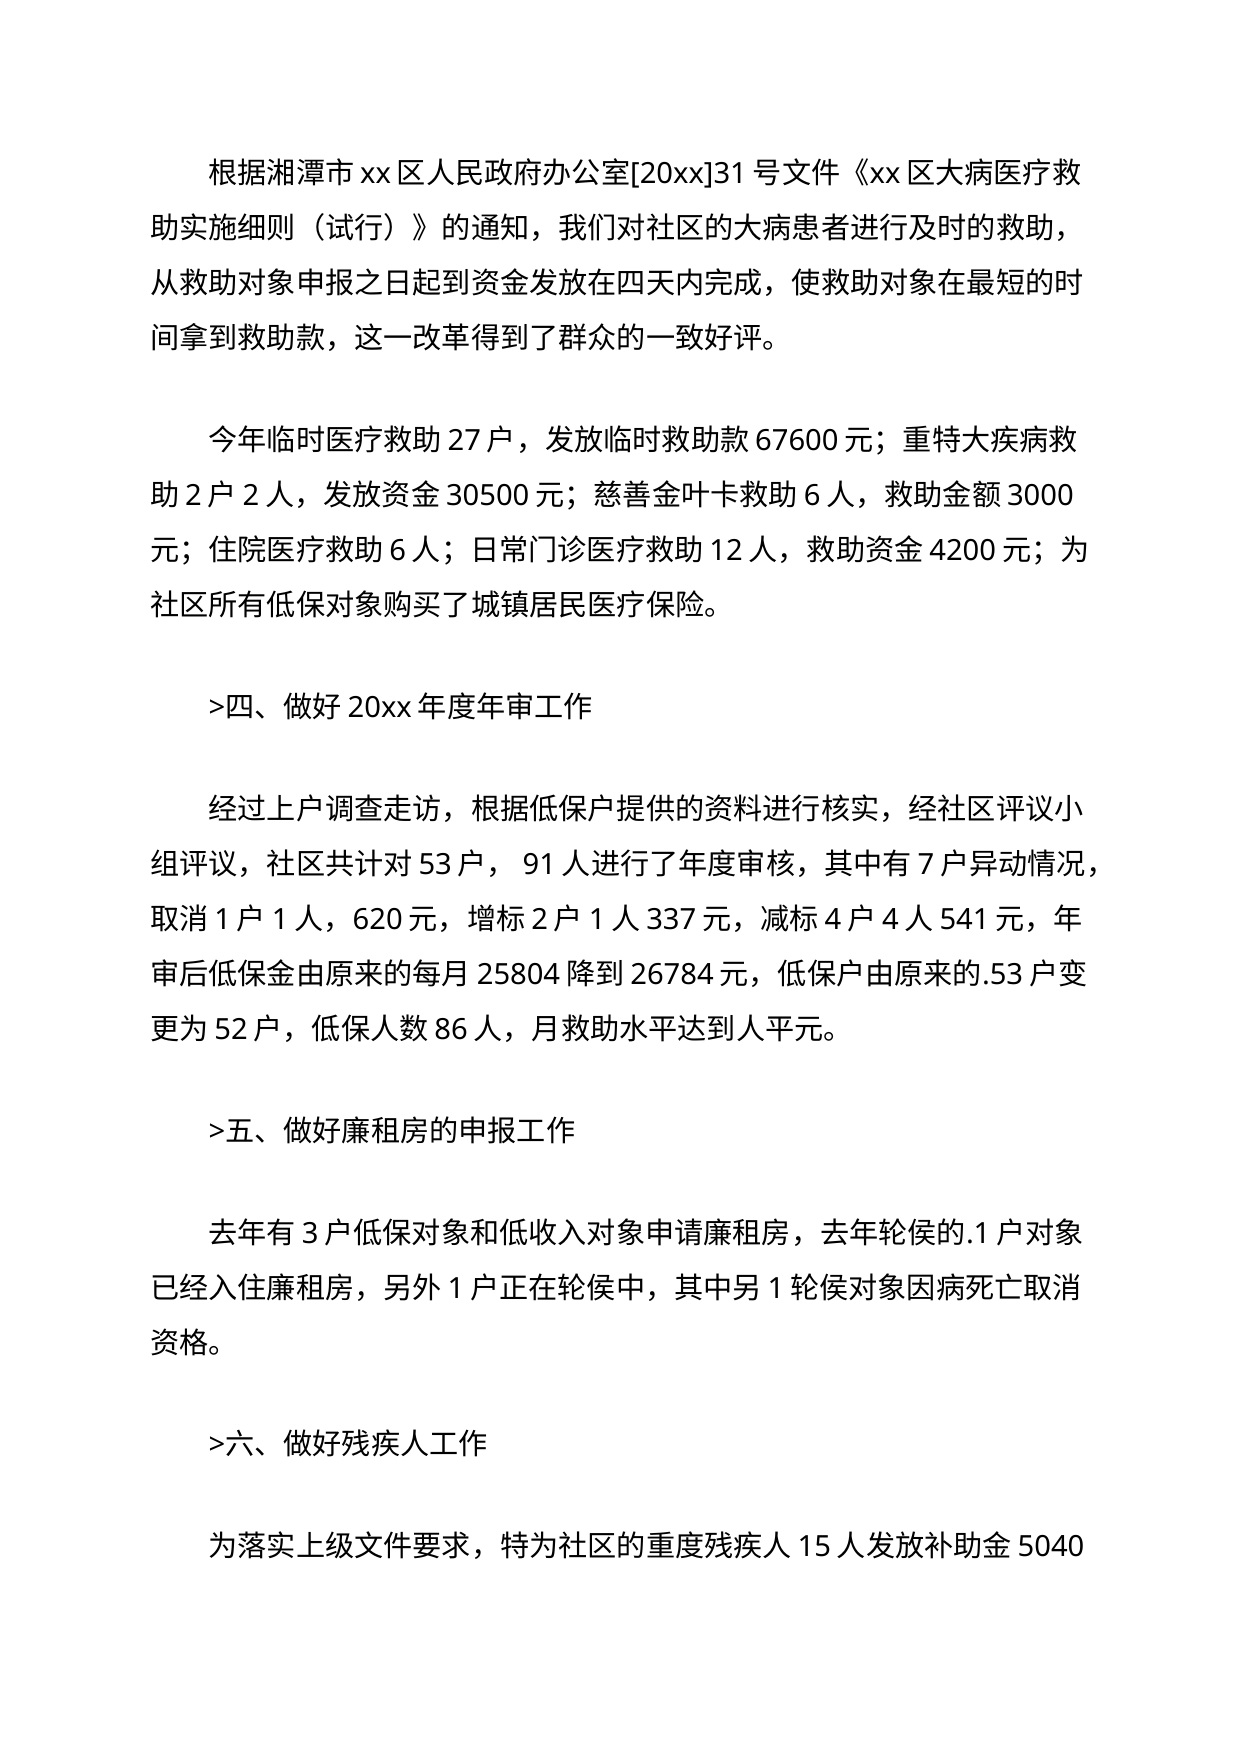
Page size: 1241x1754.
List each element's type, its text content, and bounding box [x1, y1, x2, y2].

text >五、做好廉租房的申报工作 [150, 1107, 1090, 1149]
text >六、做好残疾人工作 [150, 1421, 1090, 1463]
text >四、做好20xx年度年审工作 [150, 683, 1090, 726]
text 今年临时医疗救助27户，发放临时救助款67600元；重特大疾病救助2户2人，发放资金30500元；慈善金叶卡救助6人，救助金额3000元；住院医疗救助6人；日常门诊医疗救助12人，救助资金4200元；为社区所有低保对象购买了城镇居民医疗保险。 [150, 417, 1090, 624]
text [150, 1523, 1090, 1565]
text 根据湘潭市xx区人民政府办公室[20xx]31号文件《xx区大病医疗救助实施细则（试行）》的通知，我们对社区的大病患者进行及时的救助，从救助对象申报之日起到资金发放在四天内完成，使救助对象在最短的时间拿到救助款，这一改革得到了群众的一致好评。 [150, 150, 1090, 357]
text 经过上户调查走访，根据低保户提供的资料进行核实，经社区评议小组评议，社区共计对53户， 91人进行了年度审核，其中有7户异动情况，取消1户1人，620元，增标2户1人337元，减标4户4人541元，年审后低保金由原来的每月25804降到26784元，低保户由原来的.53户变更为52户，低保人数86人，月救助水平达到人平元。 [150, 785, 1090, 1048]
text 去年有3户低保对象和低收入对象申请廉租房，去年轮侯的.1户对象已经入住廉租房，另外1户正在轮侯中，其中另1轮侯对象因病死亡取消资格。 [150, 1209, 1090, 1361]
